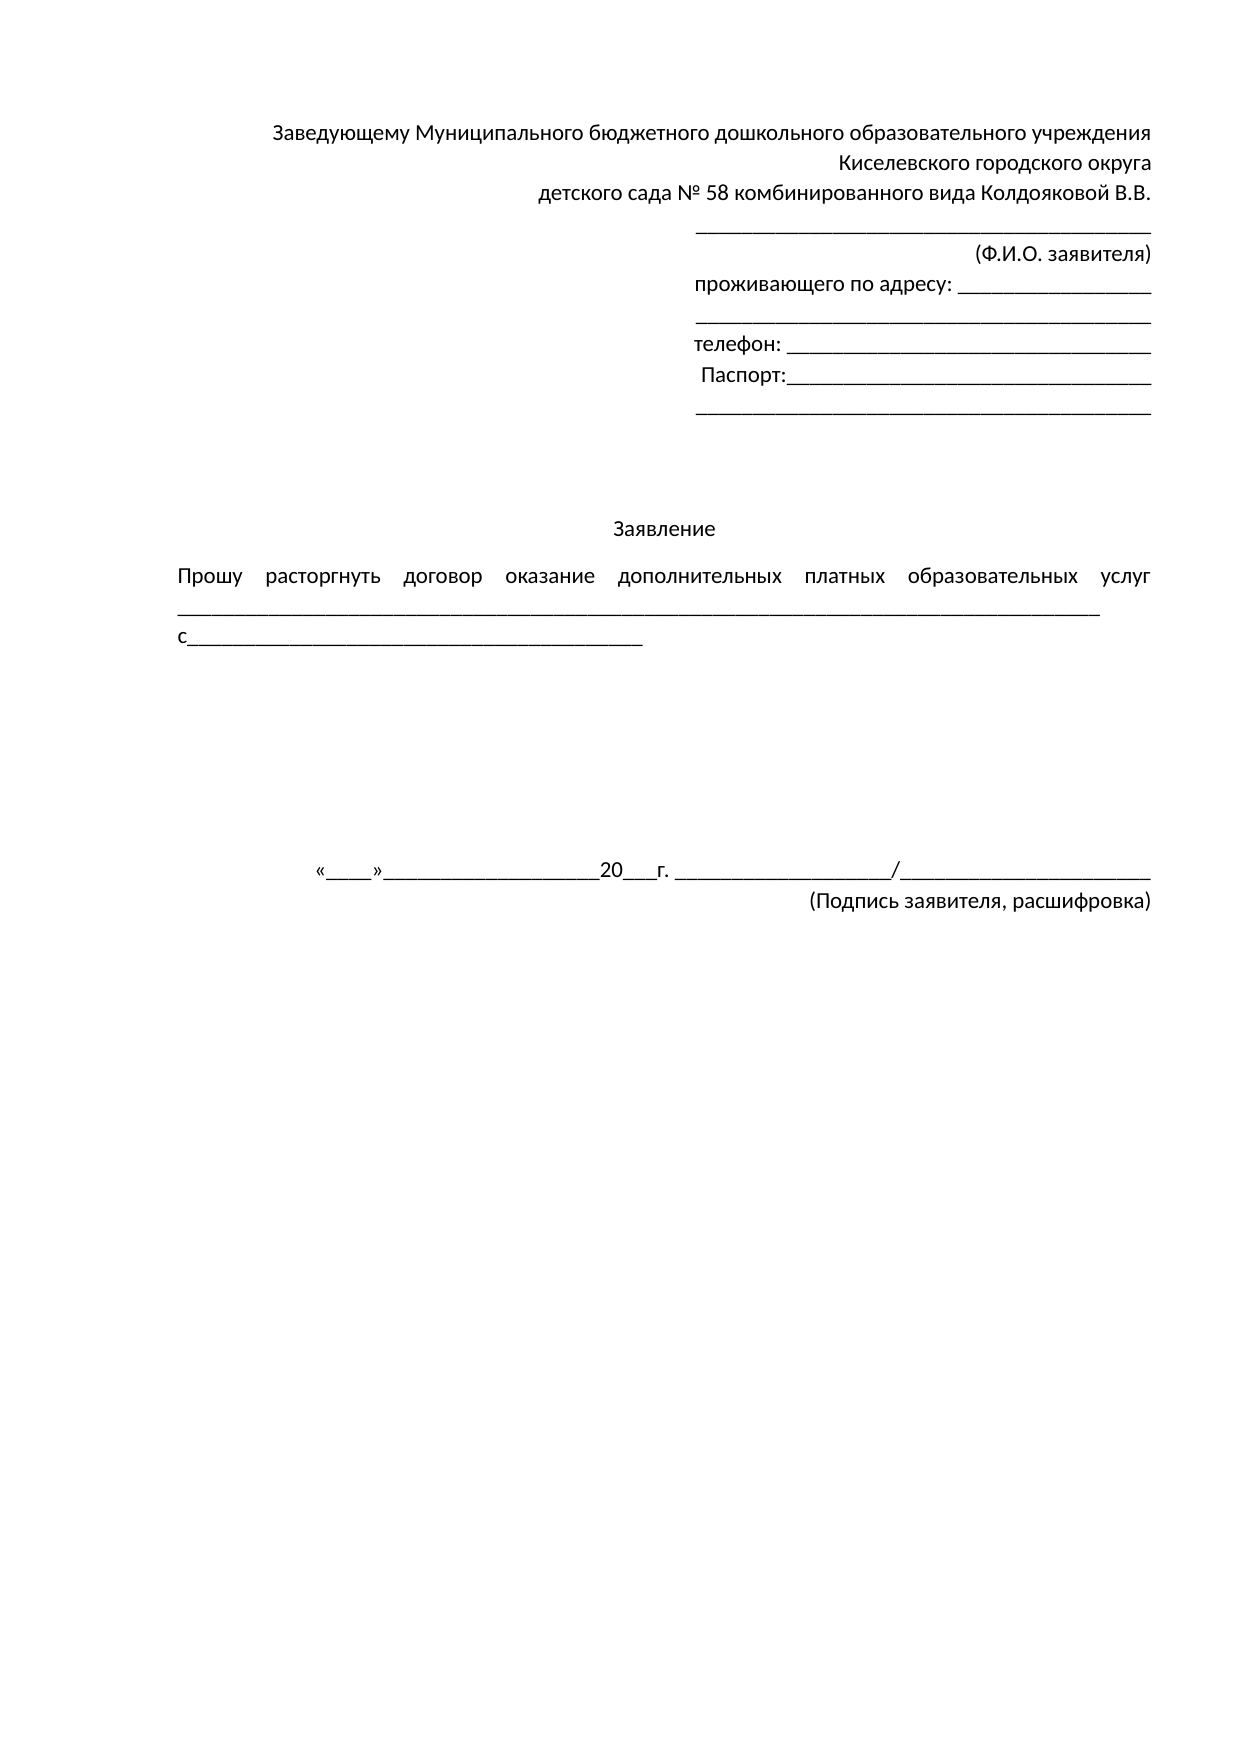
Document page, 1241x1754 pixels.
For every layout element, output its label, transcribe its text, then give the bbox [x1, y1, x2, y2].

text Прошу расторгнуть договор оказание дополнительных платных образовательных услуг _________________________________________________________________________________ с________________________________________ [177, 561, 1152, 649]
text Заявление [177, 514, 1152, 542]
text Заведующему Муниципального бюджетного дошкольного образовательного учреждения Киселевского городского округа детского сада № 58 комбинированного вида Колдояковой В.В. ________________________________________ (Ф.И.О. заявителя) проживающего по адресу: _________________ ________________________________________ телефон: ________________________________ Паспорт:________________________________ ________________________________________ [177, 118, 1152, 448]
text «____»___________________20___г. ___________________/______________________ (Подпись заявителя, расшифровка) [177, 856, 1152, 914]
